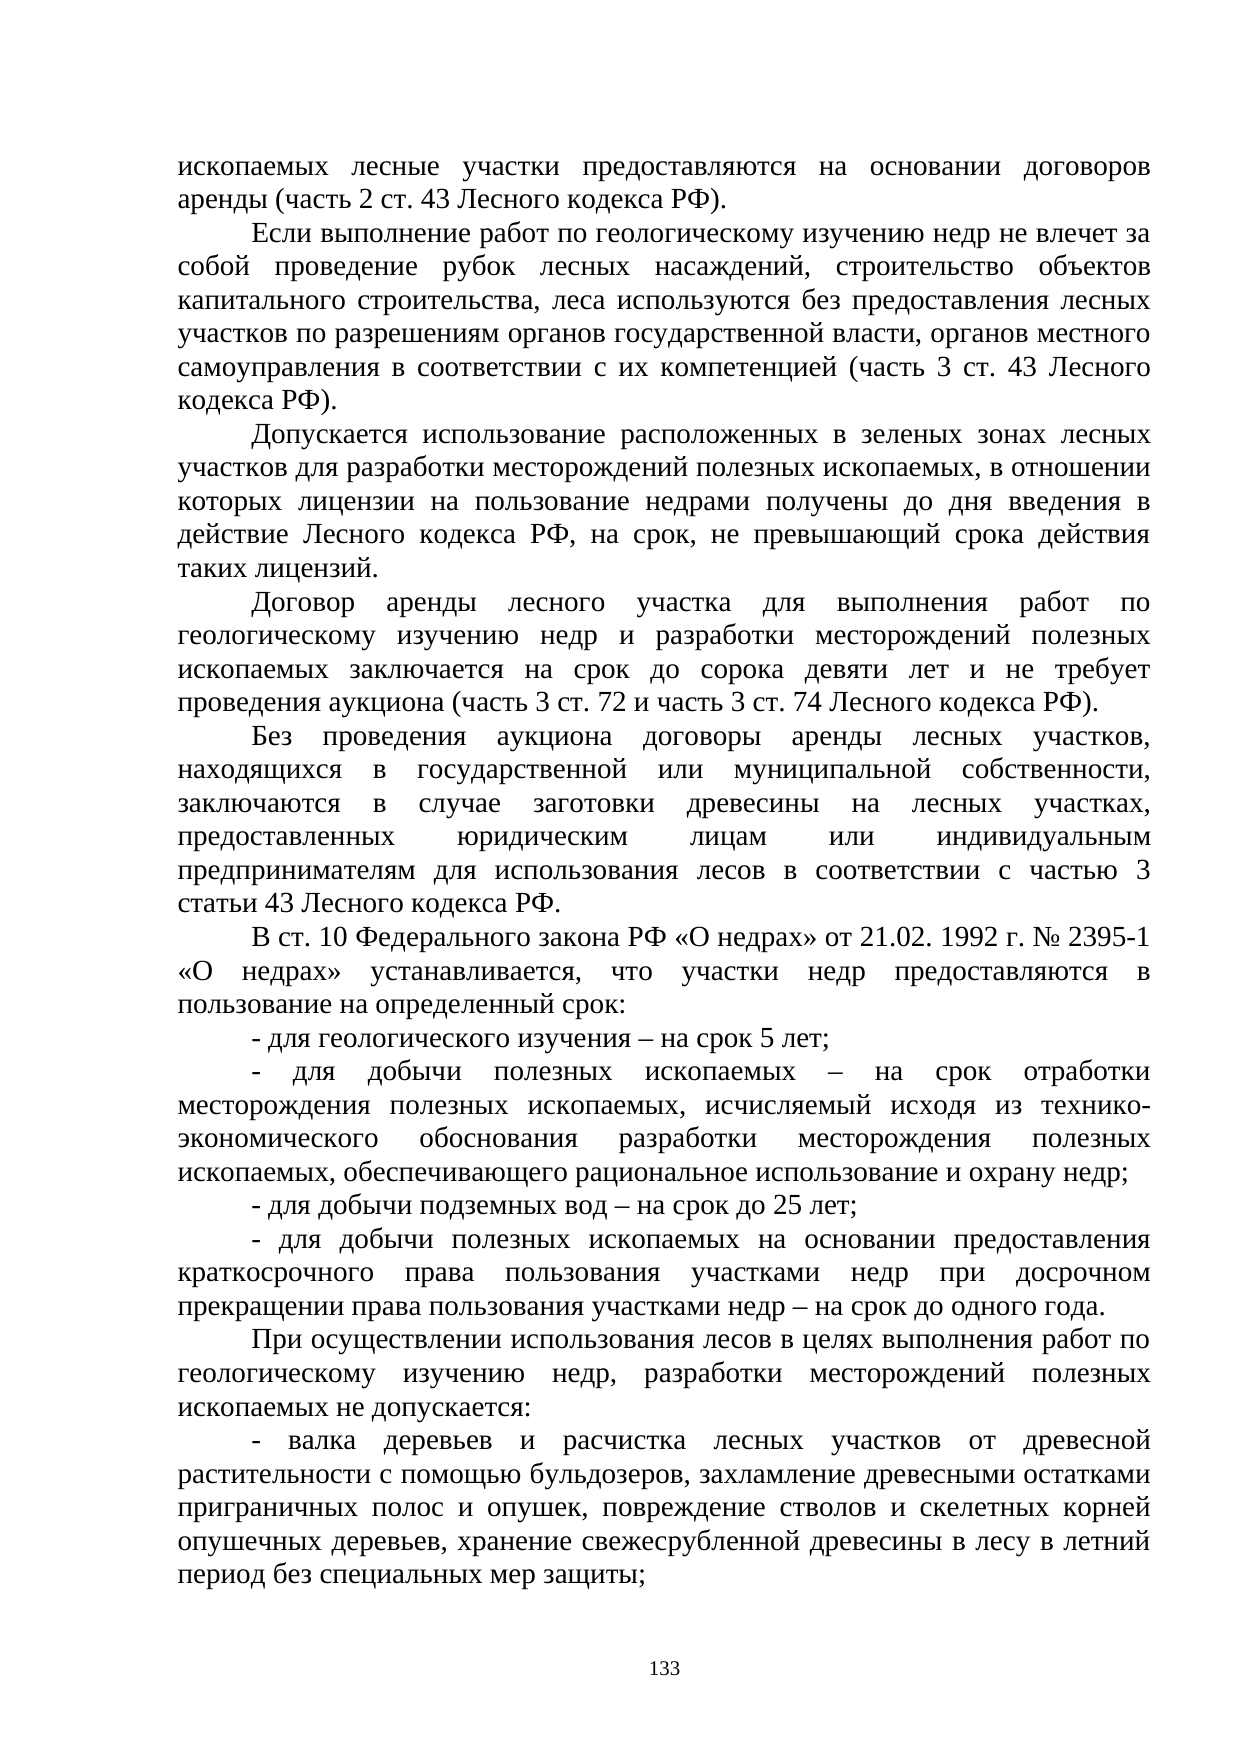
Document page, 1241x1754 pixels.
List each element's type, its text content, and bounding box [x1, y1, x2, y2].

text - для добычи подземных вод – на срок до 25 лет; [177, 1187, 1152, 1221]
text - для добычи полезных ископаемых на основании предоставления краткосрочного права пользования участками недр при досрочном прекращении права пользования участками недр – на срок до одного года. [177, 1221, 1152, 1322]
text - валка деревьев и расчистка лесных участков от древесной растительности с помощью бульдозеров, захламление древесными остатками приграничных полос и опушек, повреждение стволов и скелетных корней опушечных деревьев, хранение свежесрубленной древесины в лесу в летний период без специальных мер защиты; [177, 1422, 1152, 1590]
text - для добычи полезных ископаемых – на срок отработки месторождения полезных ископаемых, исчисляемый исходя из технико-экономического обоснования разработки месторождения полезных ископаемых, обеспечивающего рациональное использование и охрану недр; [177, 1053, 1152, 1187]
text Договор аренды лесного участка для выполнения работ по геологическому изучению недр и разработки месторождений полезных ископаемых заключается на срок до сорока девяти лет и не требует проведения аукциона (часть 3 ст. 72 и часть 3 ст. 74 Лесного кодекса РФ). [177, 584, 1152, 718]
text - для геологического изучения – на срок 5 лет; [177, 1020, 1152, 1053]
text В ст. 10 Федерального закона РФ «О недрах» от 21.02. 1992 г. № 2395-1 «О недрах» устанавливается, что участки недр предоставляются в пользование на определенный срок: [177, 919, 1152, 1020]
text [177, 148, 1152, 215]
text Без проведения аукциона договоры аренды лесных участков, находящихся в государственной или муниципальной собственности, заключаются в случае заготовки древесины на лесных участках, предоставленных юридическим лицам или индивидуальным предпринимателям для использования лесов в соответствии с частью 3 статьи 43 Лесного кодекса РФ. [177, 718, 1152, 919]
text Допускается использование расположенных в зеленых зонах лесных участков для разработки месторождений полезных ископаемых, в отношении которых лицензии на пользование недрами получены до дня введения в действие Лесного кодекса РФ, на срок, не превышающий срока действия таких лицензий. [177, 416, 1152, 584]
text При осуществлении использования лесов в целях выполнения работ по геологическому изучению недр, разработки месторождений полезных ископаемых не допускается: [177, 1322, 1152, 1422]
text Если выполнение работ по геологическому изучению недр не влечет за собой проведение рубок лесных насаждений, строительство объектов капитального строительства, леса используются без предоставления лесных участков по разрешениям органов государственной власти, органов местного самоуправления в соответствии с их компетенцией (часть 3 ст. 43 Лесного кодекса РФ). [177, 215, 1152, 416]
